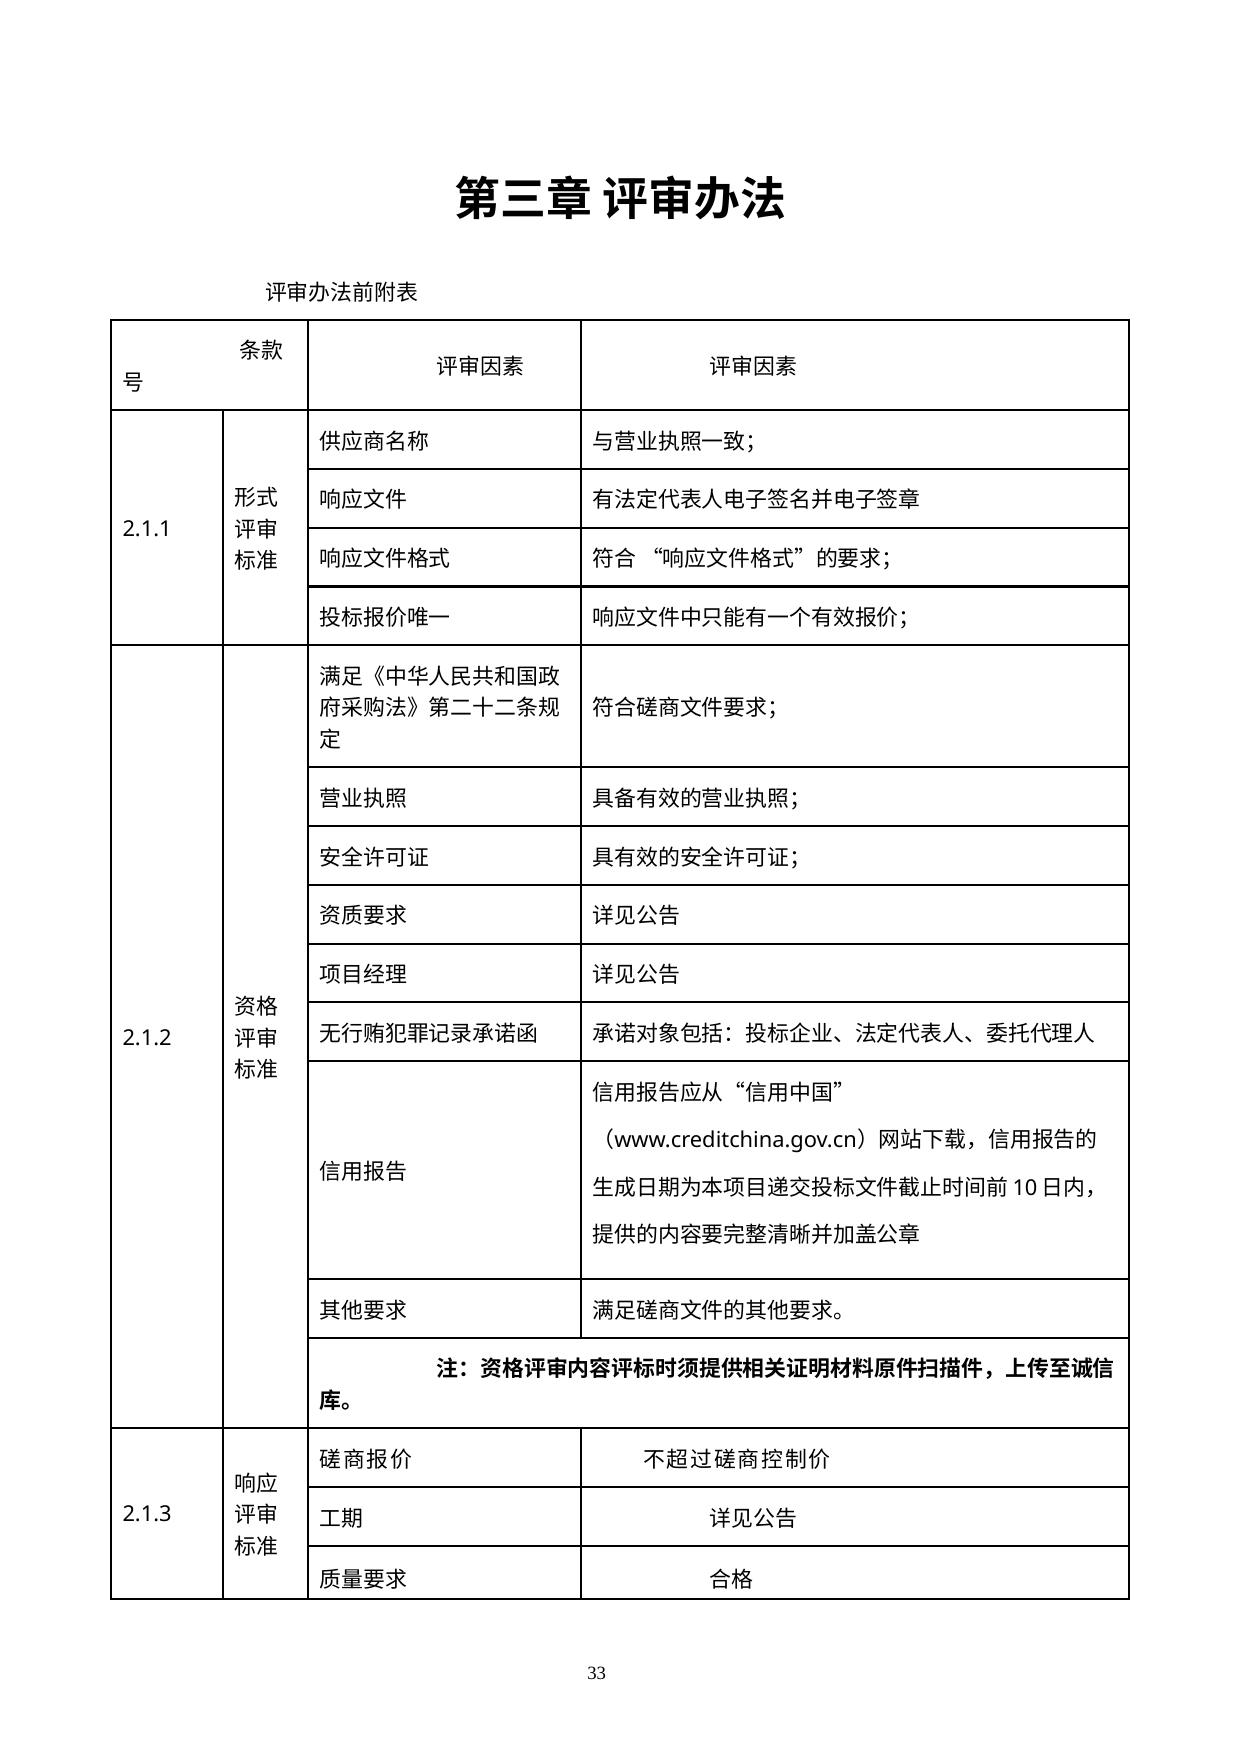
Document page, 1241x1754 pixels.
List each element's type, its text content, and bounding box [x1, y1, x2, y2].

table_cell 形式评审标准 [224, 411, 307, 644]
table_cell 合格 [582, 1547, 1128, 1597]
table_cell 响应文件中只能有一个有效报价； [582, 588, 1128, 644]
table_cell 具备有效的营业执照； [582, 768, 1128, 825]
table_cell 详见公告 [582, 945, 1128, 1001]
table_cell 与营业执照一致； [582, 411, 1128, 468]
text 评审办法前附表 [148, 274, 1093, 306]
table_cell 营业执照 [309, 768, 580, 825]
table_cell 2.1.2 [112, 646, 222, 1427]
table_cell 详见公告 [582, 1488, 1128, 1545]
table_cell 质量要求 [309, 1547, 580, 1597]
table_cell 供应商名称 [309, 411, 580, 468]
table_cell 信用报告应从“信用中国”（www.creditchina.gov.cn）网站下载，信用报告的生成日期为本项目递交投标文件截止时间前10日内，提供的内容要完整清晰并加盖公章 [582, 1062, 1128, 1278]
table_cell 其他要求 [309, 1280, 580, 1337]
table_cell 工期 [309, 1488, 580, 1545]
table_cell 资格评审标准 [224, 646, 307, 1427]
table_cell 符合磋商文件要求； [582, 646, 1128, 766]
table_header 条款号 [112, 321, 307, 409]
table_cell 投标报价唯一 [309, 588, 580, 644]
table_cell 不超过磋商控制价 [582, 1429, 1128, 1486]
table_cell 详见公告 [582, 886, 1128, 942]
table_header 评审因素 [309, 321, 580, 409]
table_cell 资质要求 [309, 886, 580, 942]
table_cell 有法定代表人电子签名并电子签章 [582, 470, 1128, 527]
table_cell 2.1.1 [112, 411, 222, 644]
table_cell 无行贿犯罪记录承诺函 [309, 1003, 580, 1060]
table_cell 2.1.3 [112, 1429, 222, 1597]
table_cell 安全许可证 [309, 827, 580, 884]
table_cell 满足磋商文件的其他要求。 [582, 1280, 1128, 1337]
table_cell 满足《中华人民共和国政府采购法》第二十二条规定 [309, 646, 580, 766]
table_cell 响应评审标准 [224, 1429, 307, 1597]
table_header 评审因素 [582, 321, 1128, 409]
table_cell 符合 “响应文件格式”的要求； [582, 529, 1128, 585]
table_cell 项目经理 [309, 945, 580, 1001]
table_cell 磋商报价 [309, 1429, 580, 1486]
table_cell 注：资格评审内容评标时须提供相关证明材料原件扫描件，上传至诚信库。 [309, 1339, 1128, 1427]
table_cell 响应文件 [309, 470, 580, 527]
table_cell 响应文件格式 [309, 529, 580, 585]
subtitle 第三章 评审办法 [148, 162, 1093, 229]
table_cell 信用报告 [309, 1062, 580, 1278]
table_cell 承诺对象包括：投标企业、法定代表人、委托代理人 [582, 1003, 1128, 1060]
table_cell 具有效的安全许可证； [582, 827, 1128, 884]
